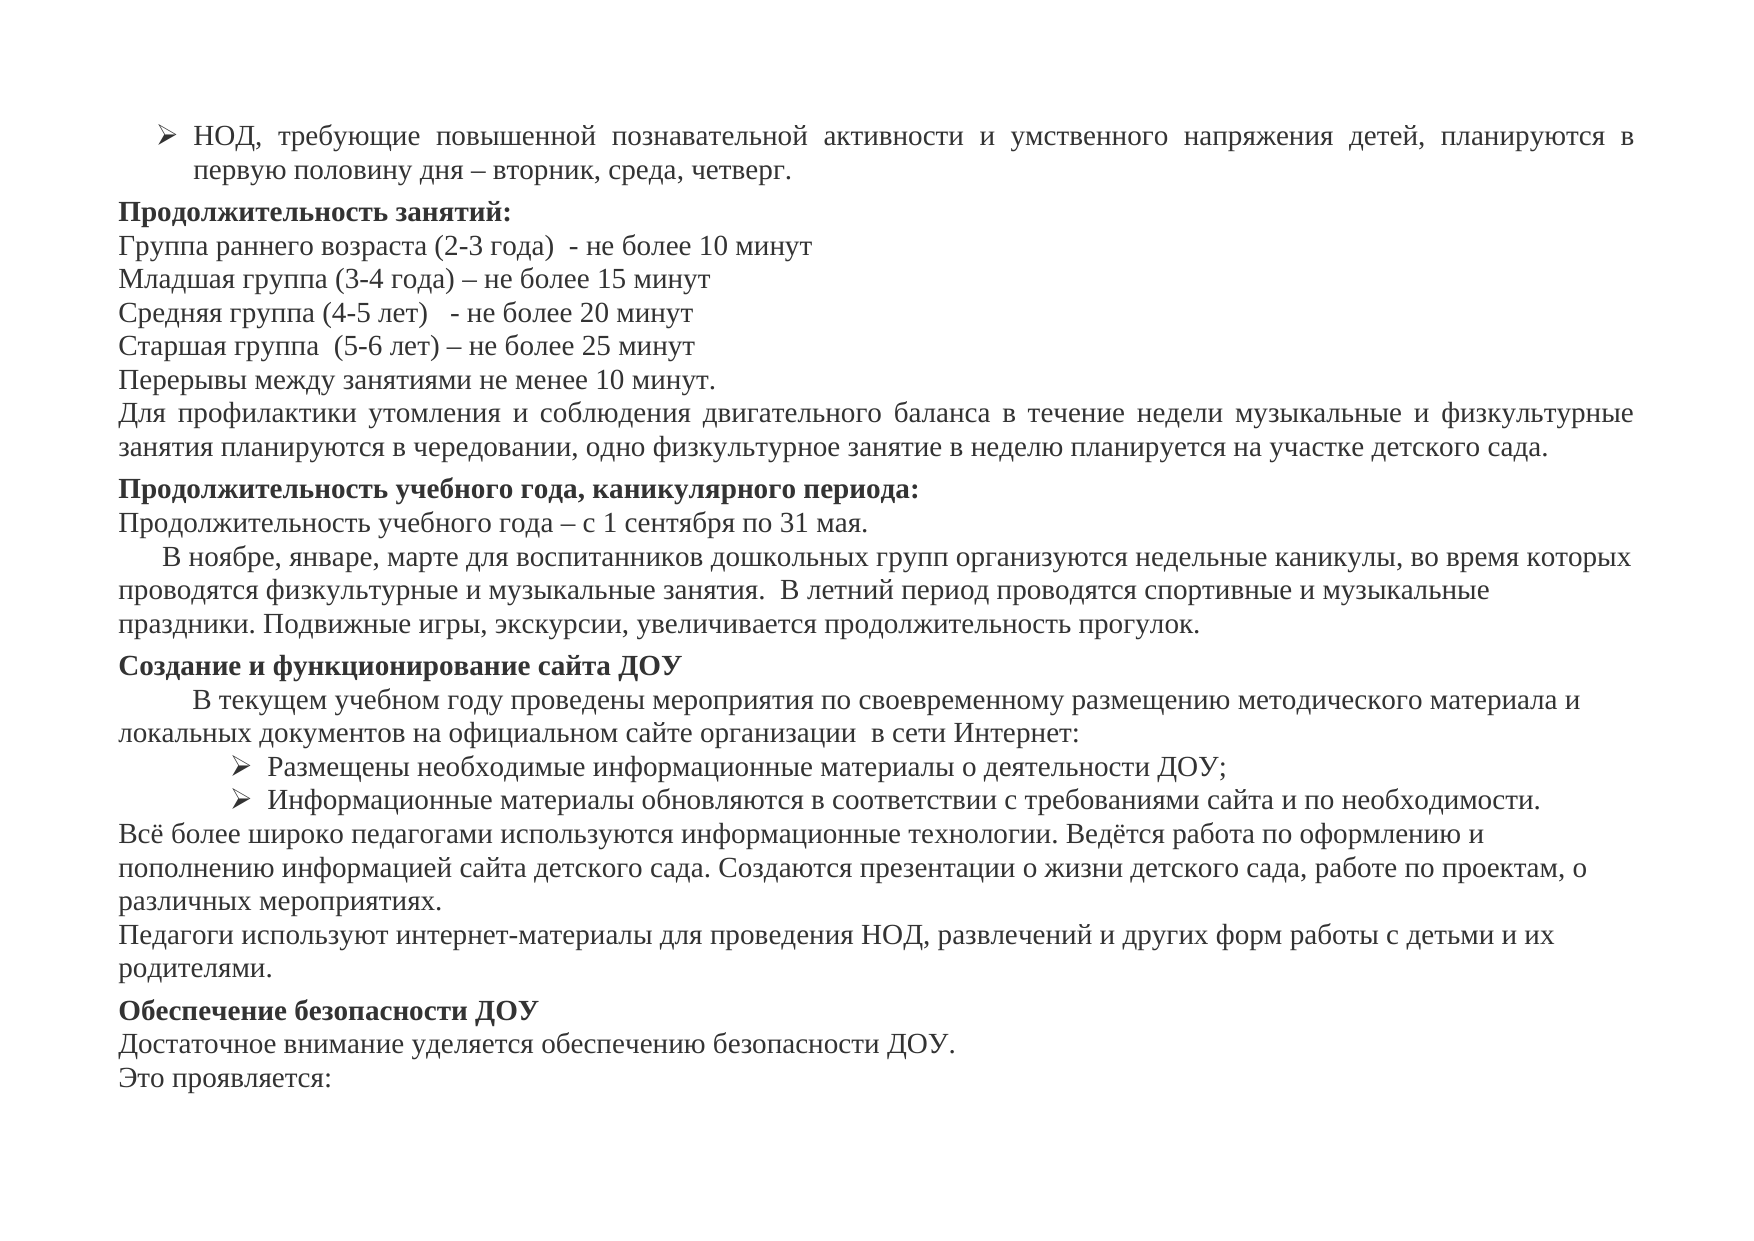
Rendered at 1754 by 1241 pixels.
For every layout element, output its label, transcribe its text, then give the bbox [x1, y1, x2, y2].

text Обеспечение безопасности ДОУ [118, 984, 1636, 1026]
text Младшая группа (3-4 года) – не более 15 минут [118, 261, 1636, 295]
text Продолжительность учебного года – с 1 сентября по 31 мая. В ноябре, январе, марте для воспитанников дошкольных групп организуются недельные каникулы, во время которых проводятся физкультурные и музыкальные занятия. В летний период проводятся спортивные и музыкальные праздники. Подвижные игры, экскурсии, увеличивается продолжительность прогулок. [118, 505, 1636, 639]
text Группа раннего возраста (2-3 года) - не более 10 минут [118, 228, 1636, 261]
text Средняя группа (4-5 лет) - не более 20 минут [118, 295, 1636, 328]
text Продолжительность учебного года, каникулярного периода: [118, 463, 1636, 505]
list Информационные материалы обновляются в соответствии с требованиями сайта и по необходимости. [229, 782, 1636, 816]
text Старшая группа (5-6 лет) – не более 25 минут [118, 328, 1636, 362]
text Перерывы между занятиями не менее 10 минут. [118, 362, 1636, 396]
text Создание и функционирование сайта ДОУ [118, 639, 1636, 682]
text Это проявляется: [118, 1060, 1636, 1093]
text В текущем учебном году проведены мероприятия по своевременному размещению методического материала и локальных документов на официальном сайте организации в сети Интернет: [118, 682, 1636, 749]
text Достаточное внимание уделяется обеспечению безопасности ДОУ. [118, 1026, 1636, 1060]
list Размещены необходимые информационные материалы о деятельности ДОУ; [229, 749, 1636, 782]
text Для профилактики утомления и соблюдения двигательного баланса в течение недели музыкальные и физкультурные занятия планируются в чередовании, одно физкультурное занятие в неделю планируется на участке детского сада. [118, 396, 1636, 463]
text Всё более широко педагогами используются информационные технологии. Ведётся работа по оформлению и пополнению информацией сайта детского сада. Создаются презентации о жизни детского сада, работе по проектам, о различных мероприятиях. [118, 816, 1636, 917]
text Продолжительность занятий: [118, 185, 1636, 228]
list НОД, требующие повышенной познавательной активности и умственного напряжения детей, планируются в первую половину дня – вторник, среда, четверг. [156, 118, 1636, 185]
text Педагоги используют интернет-материалы для проведения НОД, развлечений и других форм работы с детьми и их родителями. [118, 917, 1636, 984]
